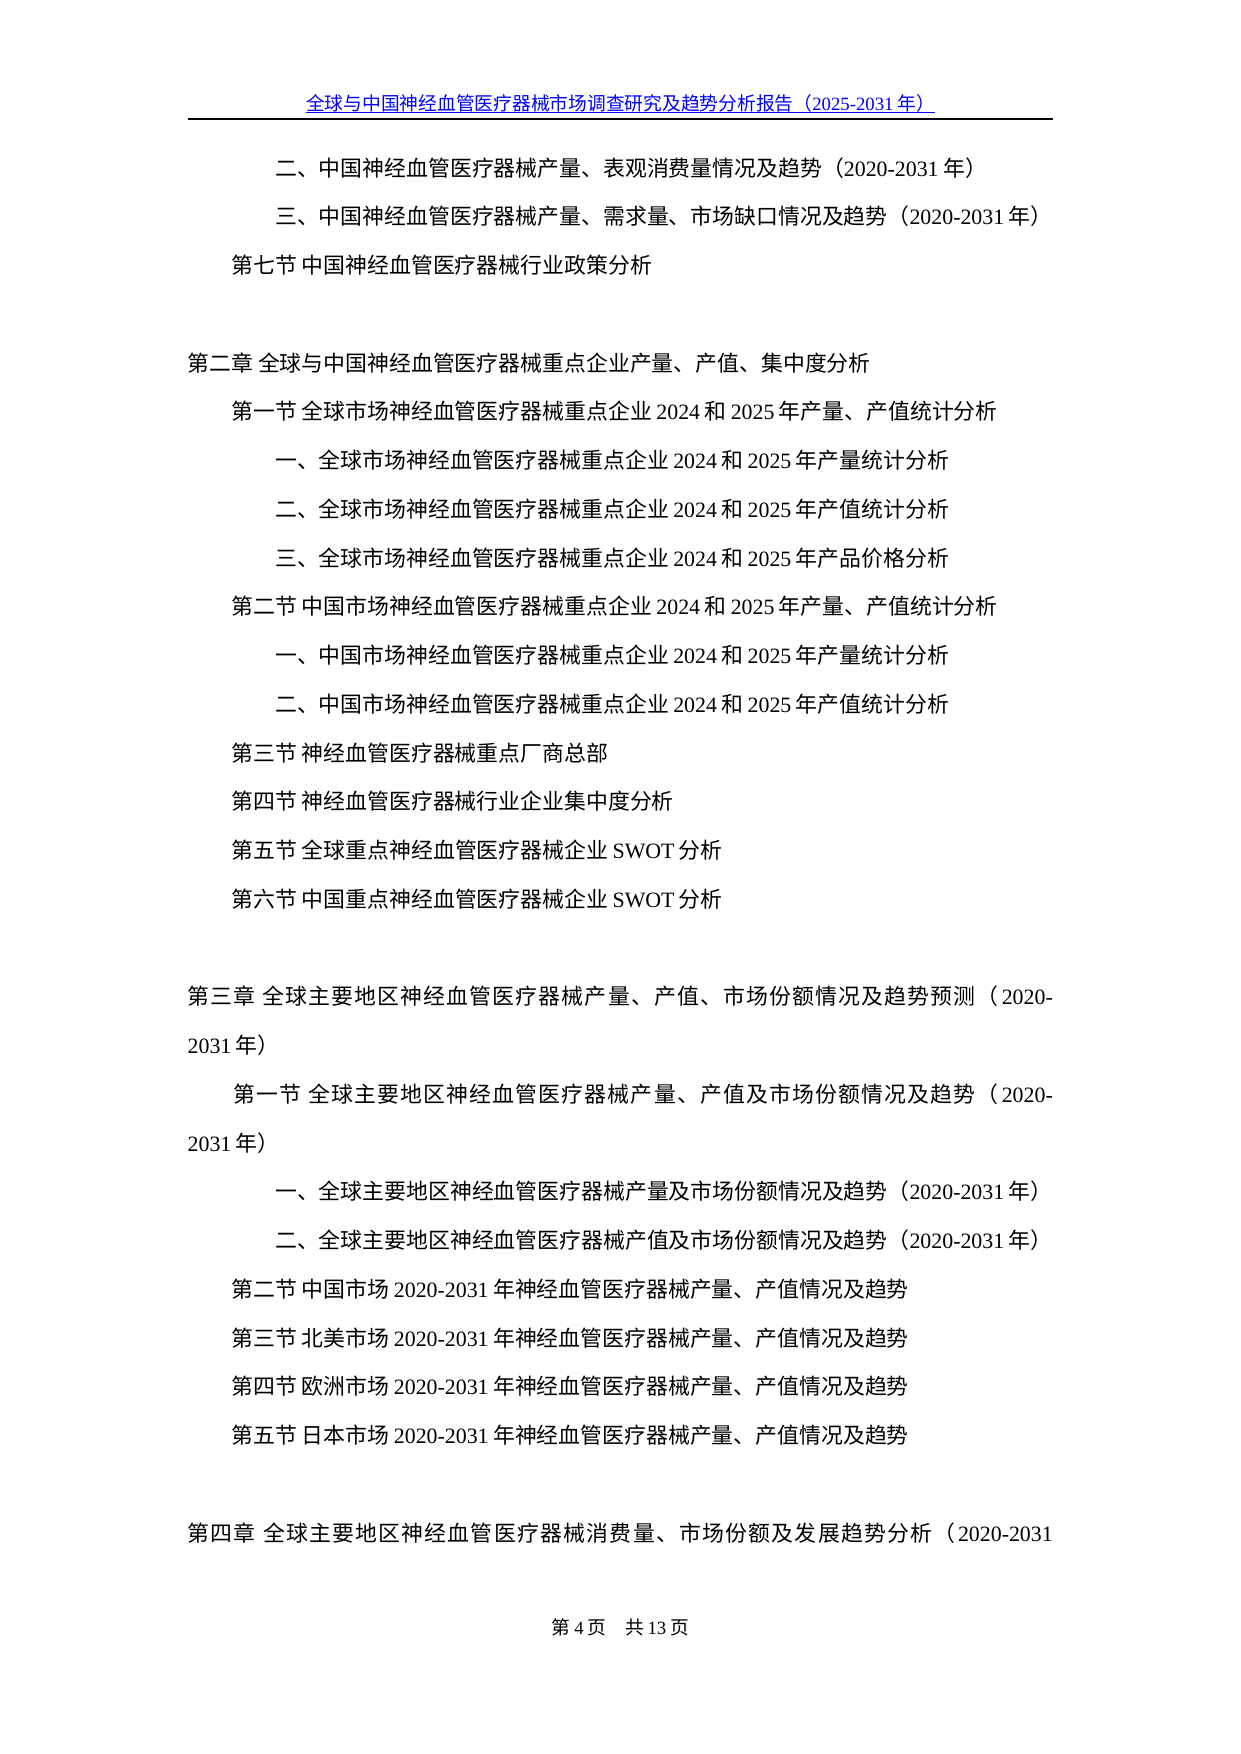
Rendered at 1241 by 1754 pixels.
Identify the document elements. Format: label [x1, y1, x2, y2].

text [187, 150, 1053, 1548]
